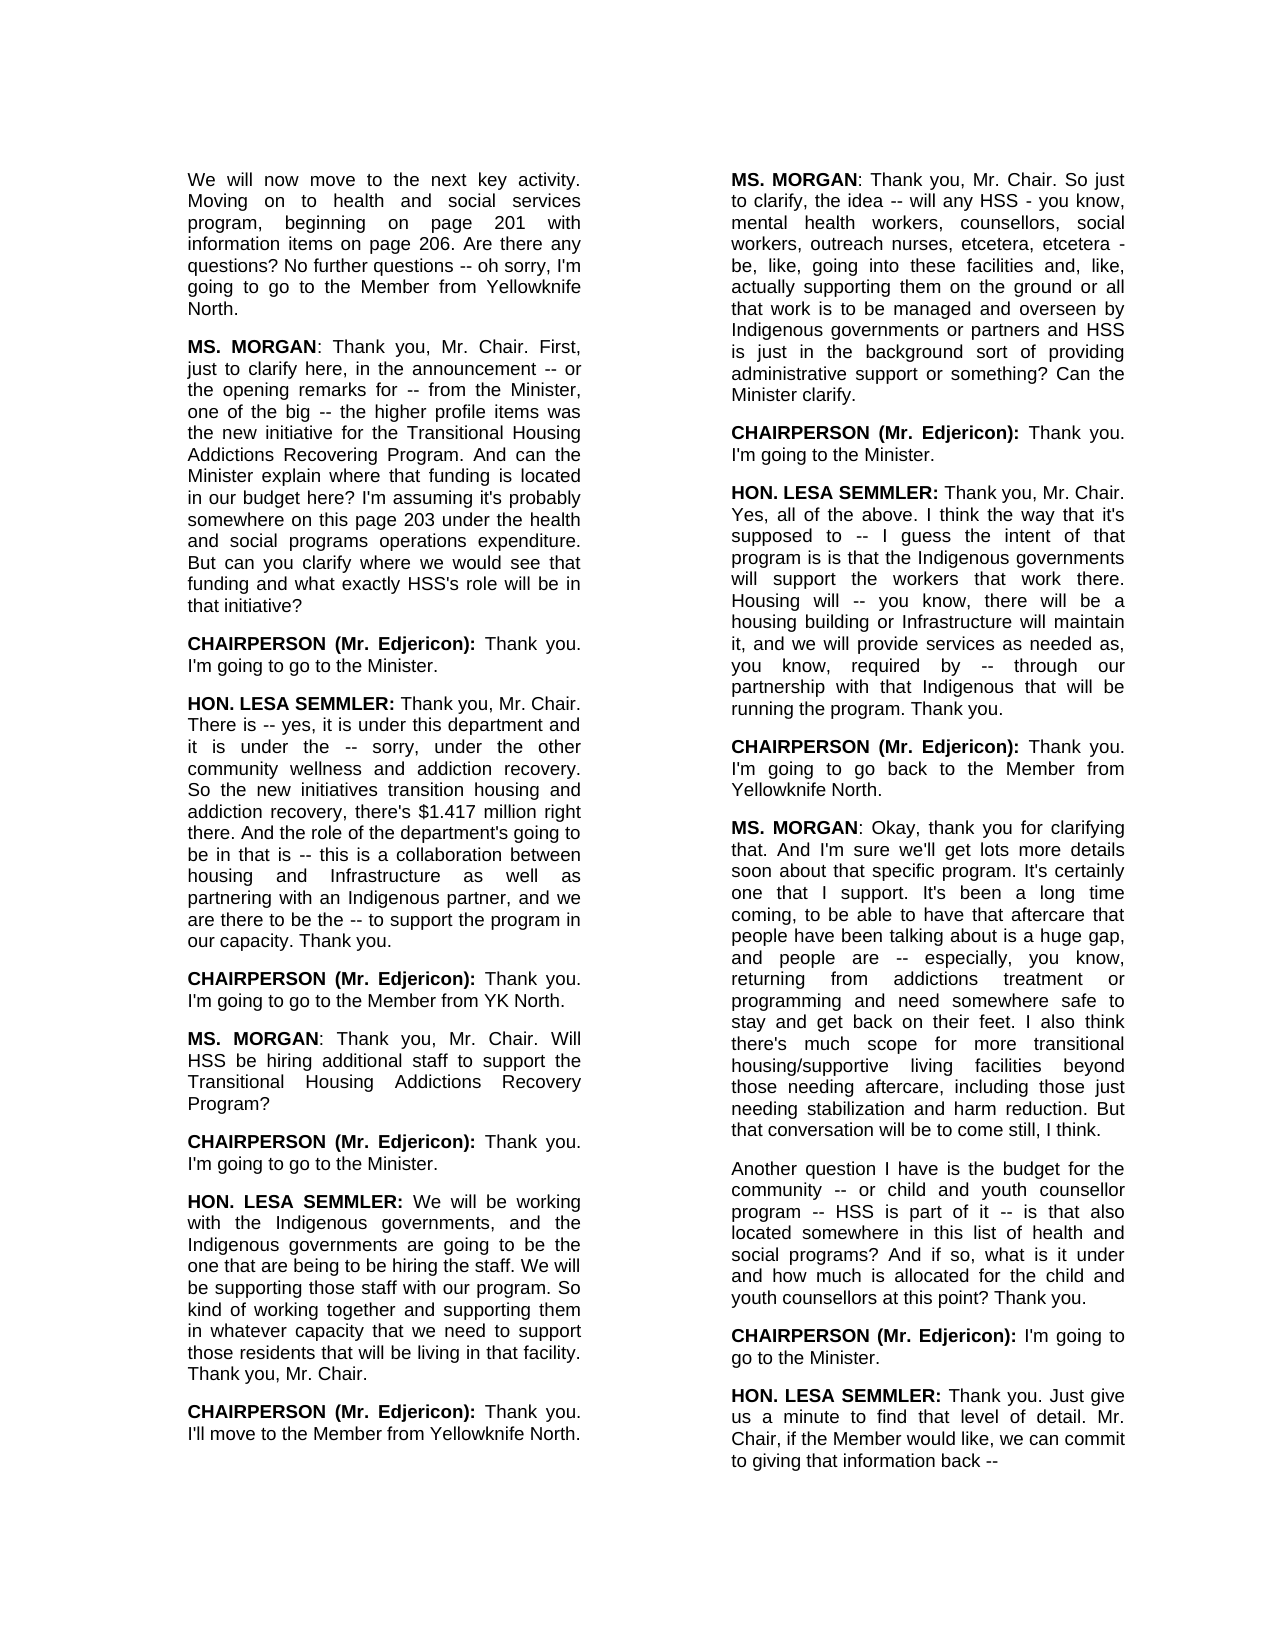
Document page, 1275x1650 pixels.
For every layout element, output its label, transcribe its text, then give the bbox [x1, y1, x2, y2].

text CHAIRPERSON (Mr. Edjericon): Thank you. I'm going to go to the Member from YK North. [187, 968, 581, 1011]
text MS. MORGAN: Okay, thank you for clarifying that. And I'm sure we'll get lots more details soon about that specific program. It's certainly one that I support. It's been a long time coming, to be able to have that aftercare that people have been talking about is a huge gap, and people are -- especially, you know, returning from addictions treatment or programming and need somewhere safe to stay and get back on their feet. I also think there's much scope for more transitional housing/supportive living facilities beyond those needing aftercare, including those just needing stabilization and harm reduction. But that conversation will be to come still, I think. [731, 817, 1125, 1141]
text HON. LESA SEMMLER: Thank you, Mr. Chair. There is -- yes, it is under this department and it is under the -- sorry, under the other community wellness and addiction recovery. So the new initiatives transition housing and addiction recovery, there's $1.417 million right there. And the role of the department's going to be in that is -- this is a collaboration between housing and Infrastructure as well as partnering with an Indigenous partner, and we are there to be the -- to support the program in our capacity. Thank you. [187, 693, 581, 951]
text MS. MORGAN: Thank you, Mr. Chair. Will HSS be hiring additional staff to support the Transitional Housing Addictions Recovery Program? [187, 1028, 581, 1114]
text Another question I have is the budget for the community -- or child and youth counsellor program -- HSS is part of it -- is that also located somewhere in this list of health and social programs? And if so, what is it under and how much is allocated for the child and youth counsellors at this point? Thank you. [731, 1157, 1125, 1308]
text HON. LESA SEMMLER: Thank you, Mr. Chair. Yes, all of the above. I think the way that it's supposed to -- I guess the intent of that program is is that the Indigenous governments will support the workers that work there. Housing will -- you know, there will be a housing building or Infrastructure will maintain it, and we will provide services as needed as, you know, required by -- through our partnership with that Indigenous that will be running the program. Thank you. [731, 482, 1125, 719]
text HON. LESA SEMMLER: Thank you. Just give us a minute to find that level of detail. Mr. Chair, if the Member would like, we can commit to giving that information back -- [731, 1385, 1125, 1471]
text CHAIRPERSON (Mr. Edjericon): Thank you. I'll move to the Member from Yellowknife North. [187, 1401, 581, 1444]
text We will now move to the next key activity. Moving on to health and social services program, beginning on page 201 with information items on page 206. Are there any questions? No further questions -- oh sorry, I'm going to go to the Member from Yellowknife North. [187, 168, 581, 319]
text CHAIRPERSON (Mr. Edjericon): I'm going to go to the Minister. [731, 1325, 1125, 1368]
text CHAIRPERSON (Mr. Edjericon): Thank you. I'm going to go to the Minister. [187, 1131, 581, 1174]
text HON. LESA SEMMLER: We will be working with the Indigenous governments, and the Indigenous governments are going to be the one that are being to be hiring the staff. We will be supporting those staff with our program. So kind of working together and supporting them in whatever capacity that we need to support those residents that will be living in that facility. Thank you, Mr. Chair. [187, 1191, 581, 1385]
text MS. MORGAN: Thank you, Mr. Chair. First, just to clarify here, in the announcement -- or the opening remarks for -- from the Minister, one of the big -- the higher profile items was the new initiative for the Transitional Housing Addictions Recovering Program. And can the Minister explain where that funding is located in our budget here? I'm assuming it's probably somewhere on this page 203 under the health and social programs operations expenditure. But can you clarify where we would see that funding and what exactly HSS's role will be in that initiative? [187, 336, 581, 616]
text CHAIRPERSON (Mr. Edjericon): Thank you. I'm going to the Minister. [731, 422, 1125, 465]
text CHAIRPERSON (Mr. Edjericon): Thank you. I'm going to go to the Minister. [187, 633, 581, 676]
text MS. MORGAN: Thank you, Mr. Chair. So just to clarify, the idea -- will any HSS - you know, mental health workers, counsellors, social workers, outreach nurses, etcetera, etcetera - be, like, going into these facilities and, like, actually supporting them on the ground or all that work is to be managed and overseen by Indigenous governments or partners and HSS is just in the background sort of providing administrative support or something? Can the Minister clarify. [731, 168, 1125, 406]
text CHAIRPERSON (Mr. Edjericon): Thank you. I'm going to go back to the Member from Yellowknife North. [731, 736, 1125, 801]
